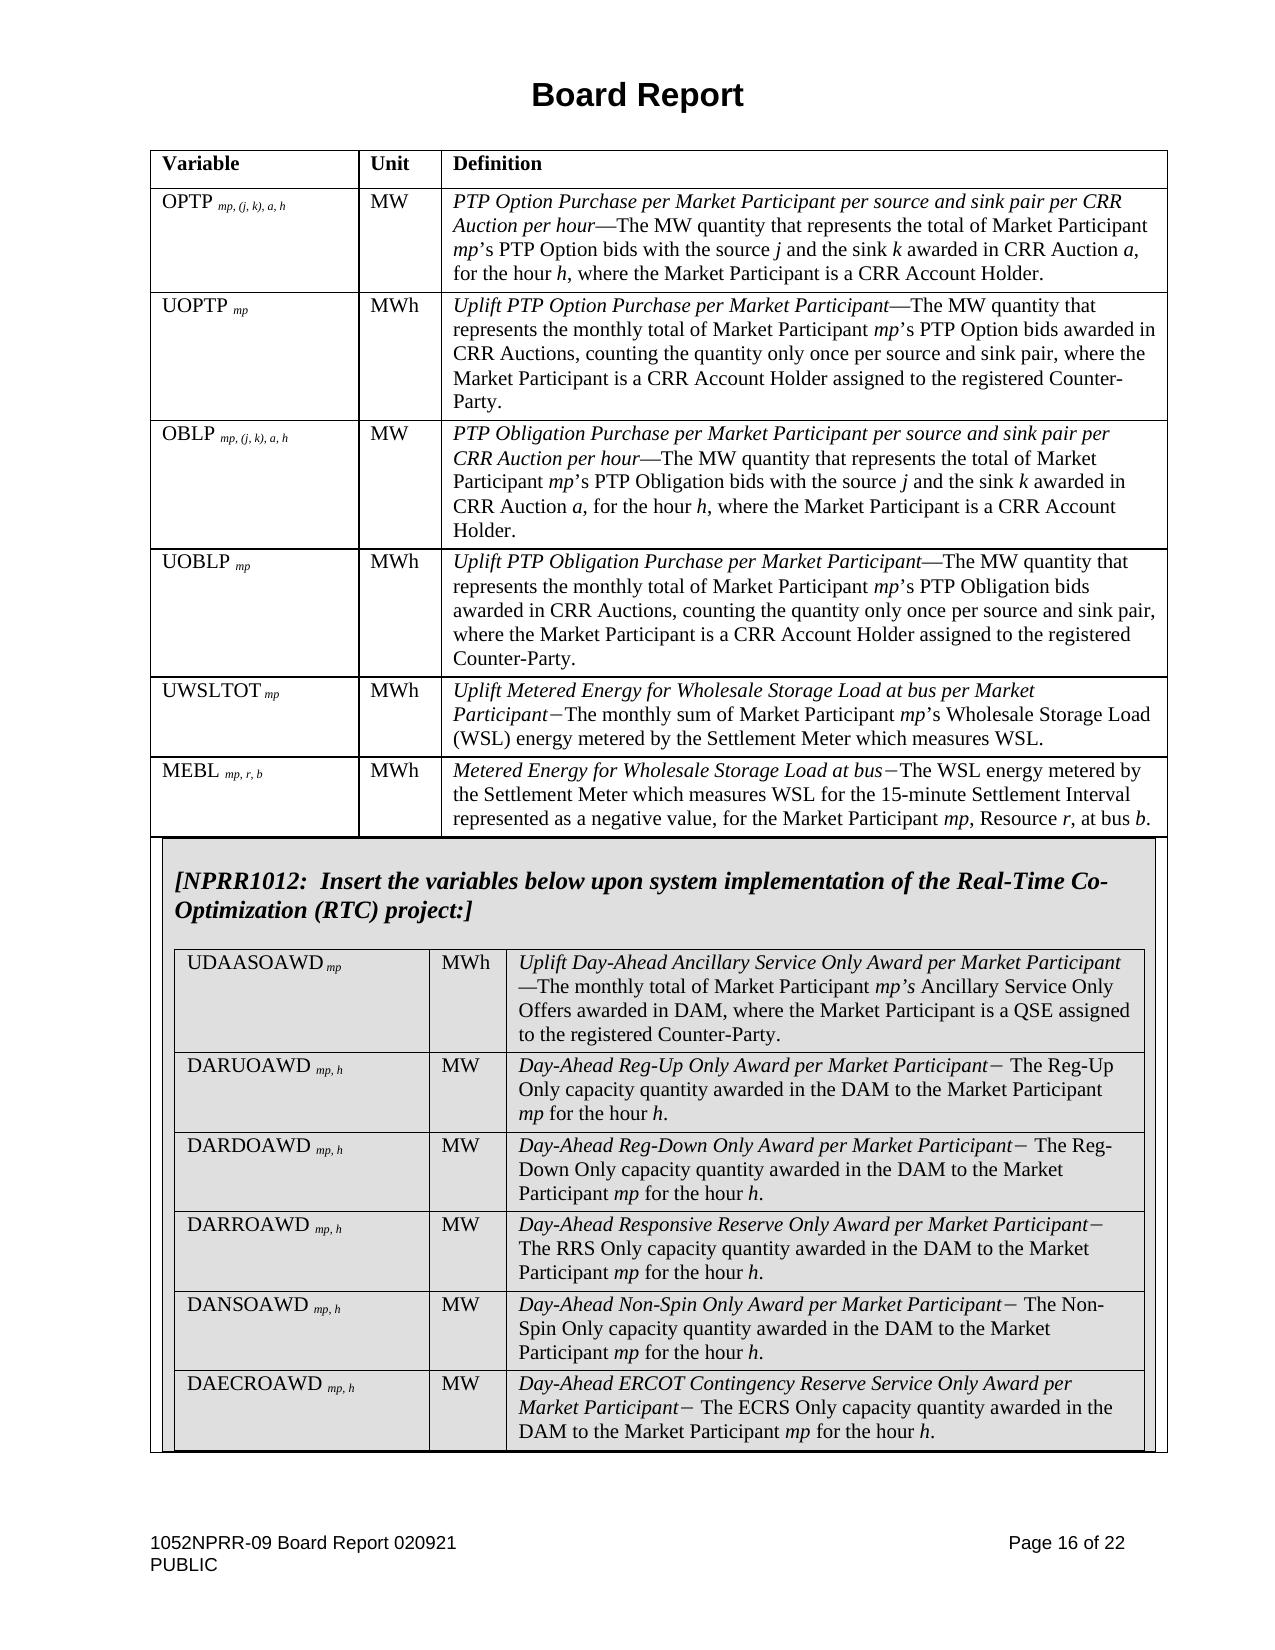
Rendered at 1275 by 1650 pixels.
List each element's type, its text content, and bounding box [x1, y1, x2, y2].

table_cell [1156, 838, 1167, 1452]
table_cell UOBLP mp [151, 550, 358, 676]
table_cell Uplift PTP Obligation Purchase per Market Participant—The MW quantity that represents the monthly total of Market Participant mp’s PTP Obligation bids awarded in CRR Auctions, counting the quantity only once per source and sink pair, where the Market Participant is a CRR Account Holder assigned to the registered Counter-Party. [442, 550, 1167, 676]
table_cell MW [360, 189, 441, 292]
table_cell [151, 838, 162, 1452]
table_cell MWh [360, 293, 441, 420]
table_cell Uplift Metered Energy for Wholesale Storage Load at bus per Market ParticipantThe monthly sum of Market Participant mp’s Wholesale Storage Load (WSL) energy metered by the Settlement Meter which measures WSL. [442, 678, 1167, 756]
table_cell MWh [360, 758, 441, 836]
table_cell PTP Option Purchase per Market Participant per source and sink pair per CRR Auction per hour—The MW quantity that represents the total of Market Participant mp’s PTP Option bids with the source j and the sink k awarded in CRR Auction a, for the hour h, where the Market Participant is a CRR Account Holder. [442, 189, 1167, 292]
table_cell OBLP mp, (j, k), a, h [151, 421, 358, 548]
table_cell OPTP mp, (j, k), a, h [151, 189, 358, 292]
table_cell MWh [360, 678, 441, 756]
table_cell MWh [360, 550, 441, 676]
table_cell Uplift PTP Option Purchase per Market Participant—The MW quantity that represents the monthly total of Market Participant mp’s PTP Option bids awarded in CRR Auctions, counting the quantity only once per source and sink pair, where the Market Participant is a CRR Account Holder assigned to the registered Counter-Party. [442, 293, 1167, 420]
table_header Definition [442, 151, 1167, 188]
table_cell MEBL mp, r, b [151, 758, 358, 836]
table_cell MW [360, 421, 441, 548]
table_cell Metered Energy for Wholesale Storage Load at busThe WSL energy metered by the Settlement Meter which measures WSL for the 15-minute Settlement Interval represented as a negative value, for the Market Participant mp, Resource r, at bus b. [442, 758, 1167, 836]
table_header Variable [151, 151, 358, 188]
table_cell UWSLTOT mp [151, 678, 358, 756]
table_cell PTP Obligation Purchase per Market Participant per source and sink pair per CRR Auction per hour—The MW quantity that represents the total of Market Participant mp’s PTP Obligation bids with the source j and the sink k awarded in CRR Auction a, for the hour h, where the Market Participant is a CRR Account Holder. [442, 421, 1167, 548]
table_header Unit [360, 151, 441, 188]
table_cell UOPTP mp [151, 293, 358, 420]
